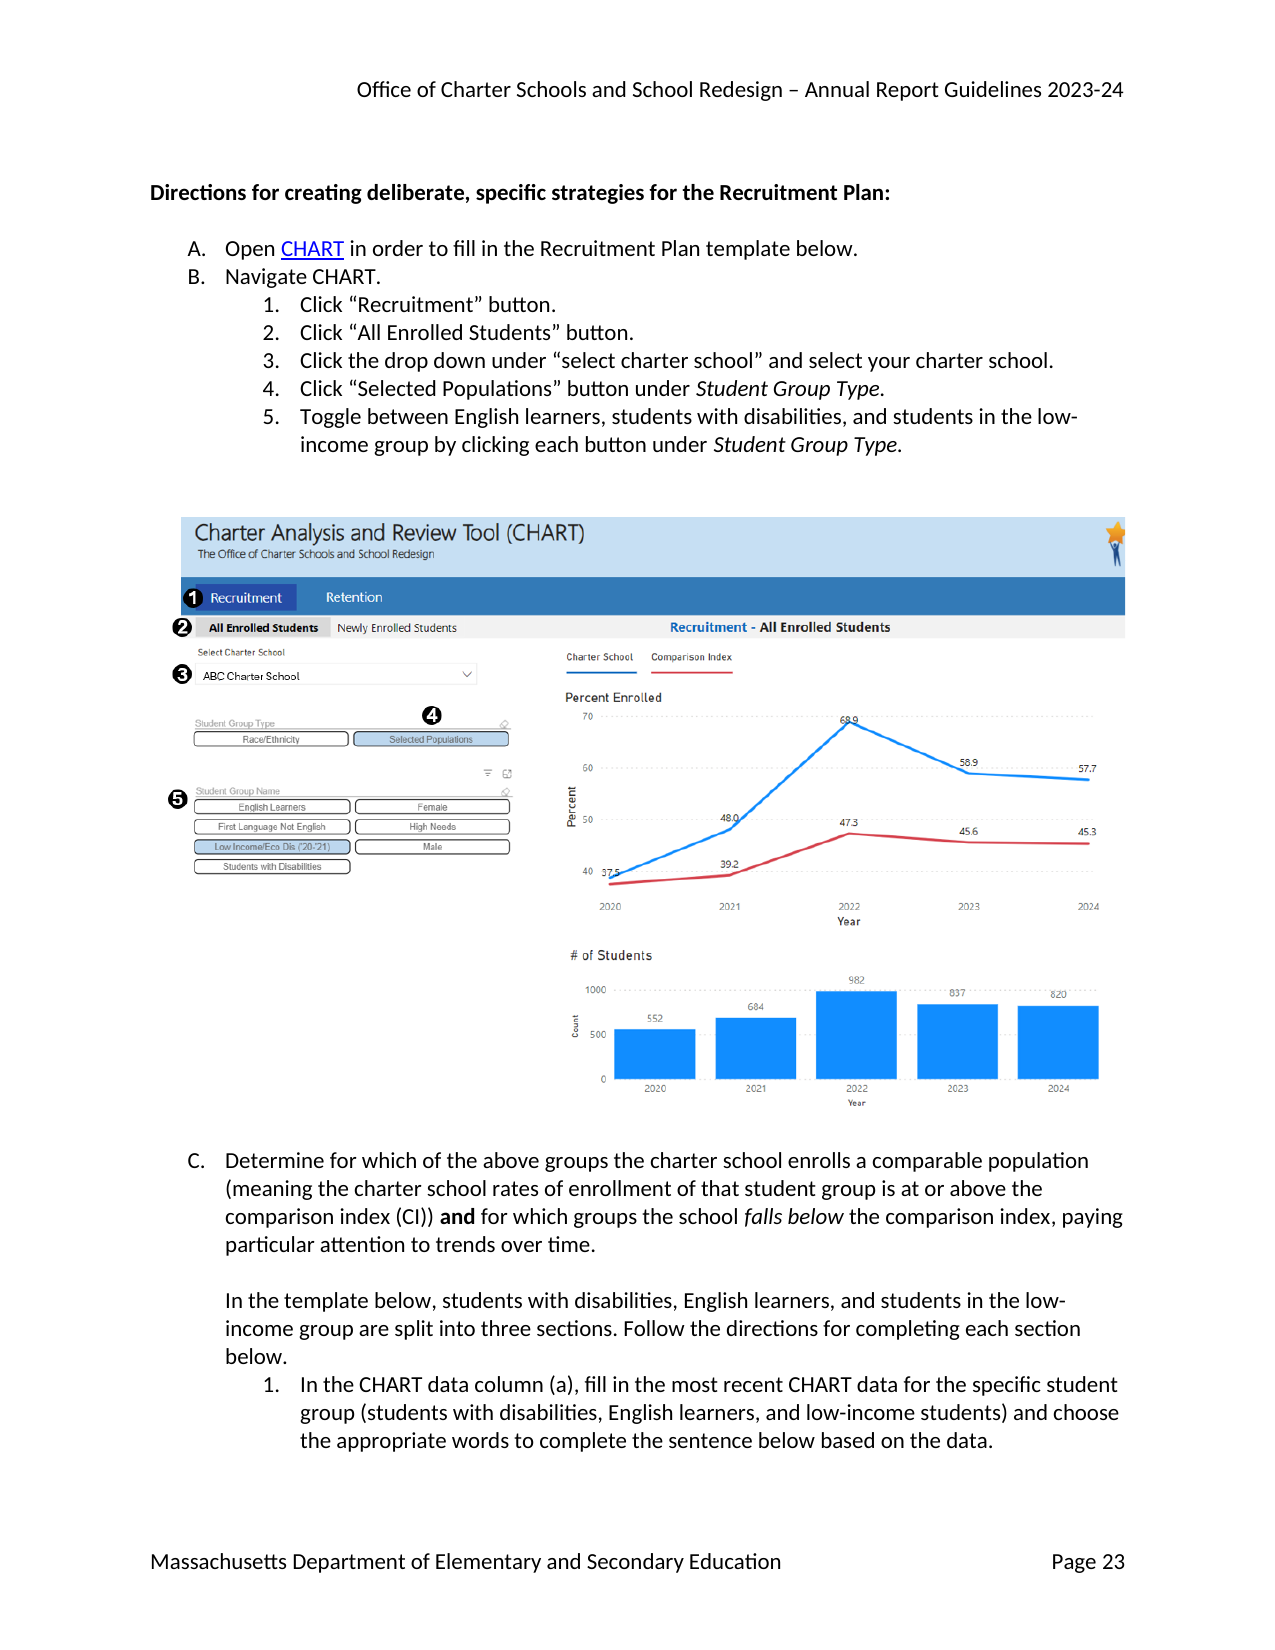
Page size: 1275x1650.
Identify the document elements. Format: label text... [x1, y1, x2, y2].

list Toggle between English learners, students with disabilities, and students in the low-income group by clicking each button under Student Group Type. [262, 402, 1125, 458]
picture [150, 514, 1125, 1118]
list Click the drop down under “select charter school” and select your charter school. [262, 346, 1125, 374]
list Click “Selected Populations” button under Student Group Type. [262, 374, 1125, 402]
list Click “Recruitment” button. [262, 290, 1125, 318]
list In the template below, students with disabilities, English learners, and students in the low- income group are split into three sections. Follow the directions for completing each section below. [225, 1286, 1125, 1370]
list Open CHART in order to fill in the Recruitment Plan template below. [187, 234, 1125, 262]
list Navigate CHART. [187, 262, 1125, 290]
text Directions for creating deliberate, specific strategies for the Recruitment Plan: [150, 178, 1125, 206]
list In the CHART data column (a), fill in the most recent CHART data for the specific student group (students with disabilities, English learners, and low-income students) and choose the appropriate words to complete the sentence below based on the data. [262, 1370, 1125, 1454]
list Click “All Enrolled Students” button. [262, 318, 1125, 346]
list Determine for which of the above groups the charter school enrolls a comparable population (meaning the charter school rates of enrollment of that student group is at or above the comparison index (CI)) and for which groups the school falls below the comparison index, paying particular attention to trends over time. [187, 1146, 1125, 1258]
